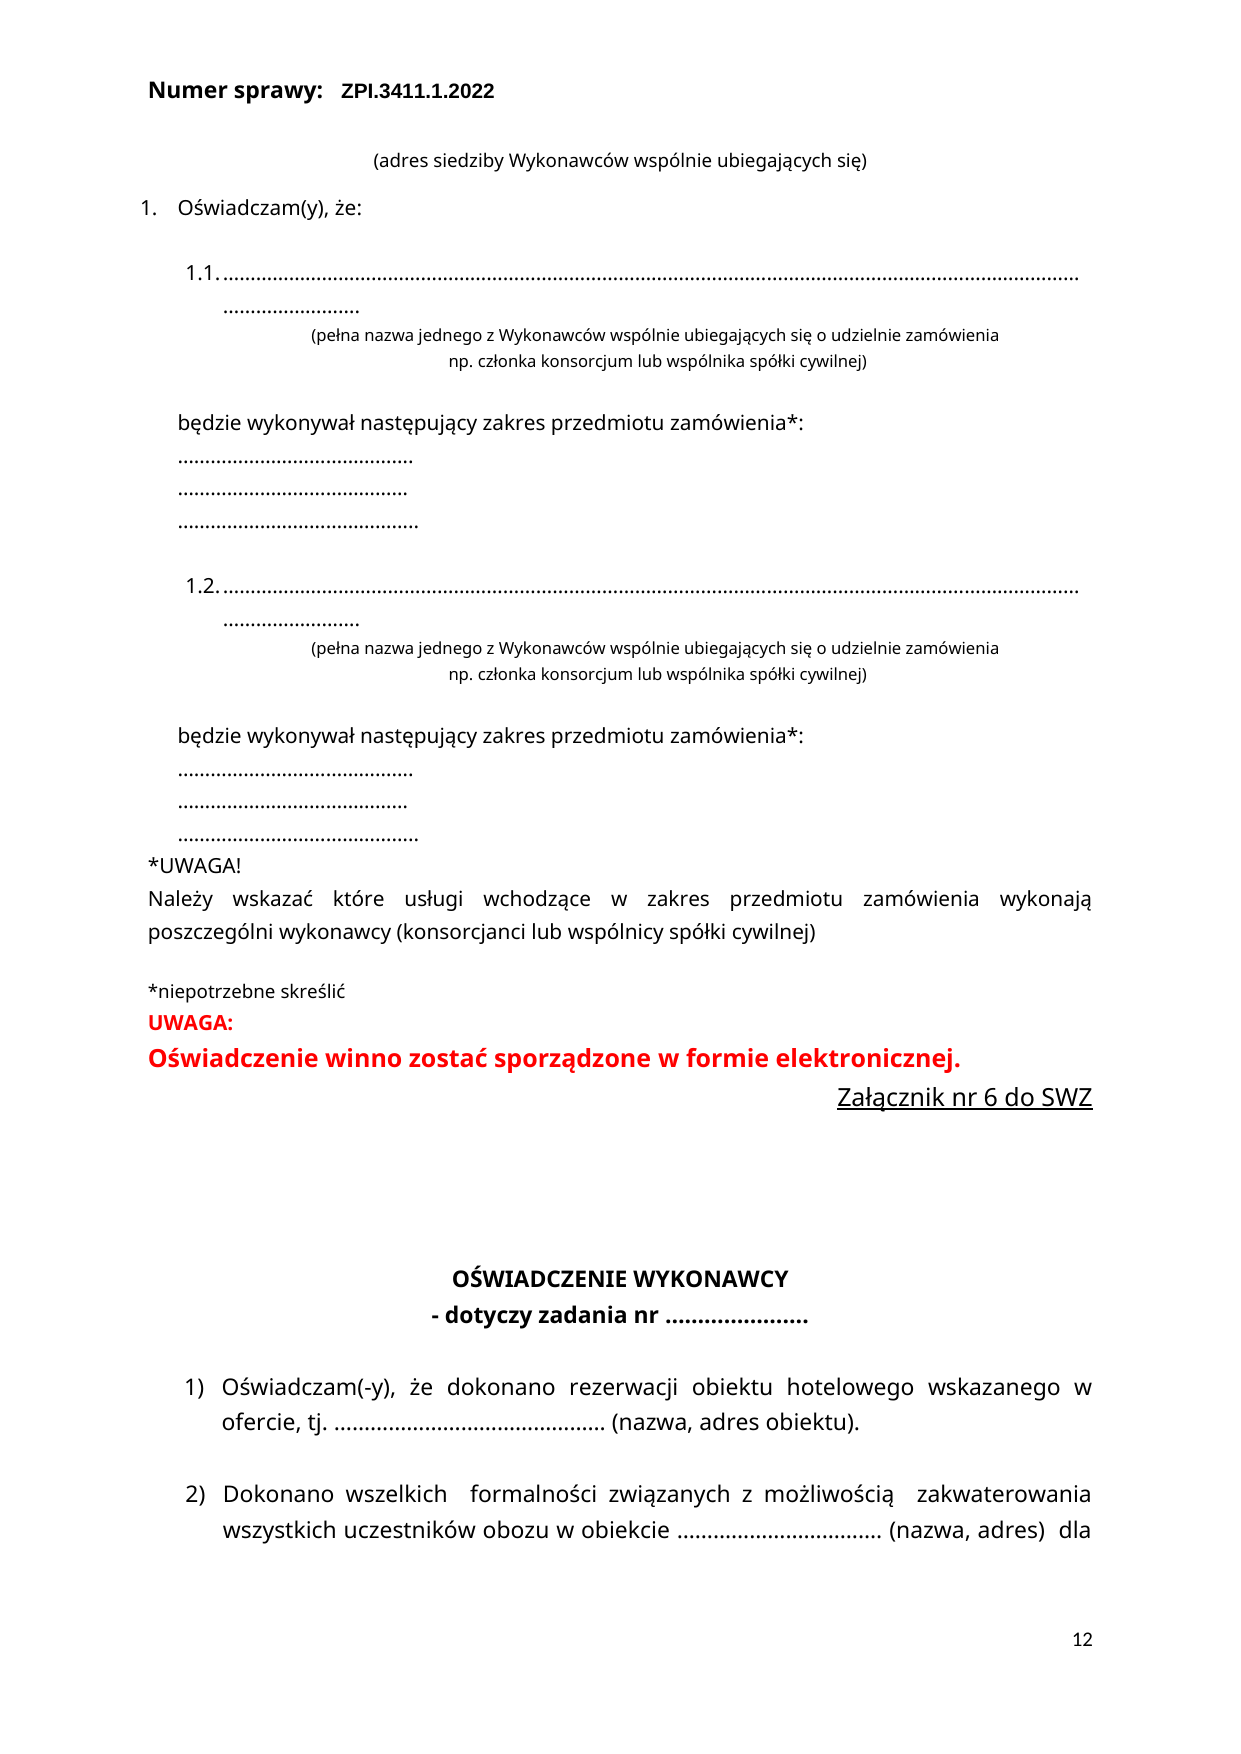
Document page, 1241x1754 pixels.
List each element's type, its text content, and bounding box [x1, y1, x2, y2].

text Należy wskazać które usługi wchodzące w zakres przedmiotu zamówienia wykonają poszczególni wykonawcy (konsorcjanci lub wspólnicy spółki cywilnej) [148, 884, 1093, 945]
list …………………………………….. [177, 819, 1093, 847]
list (pełna nazwa jednego z Wykonawców wspólnie ubiegających się o udzielnie zamówienia np. członka konsorcjum lub wspólnika spółki cywilnej) [223, 323, 1093, 372]
text - dotyczy zadania nr …………………. [148, 1298, 1093, 1330]
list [185, 1478, 1093, 1545]
text Załącznik nr 6 do SWZ [148, 1080, 1093, 1114]
text *niepotrzebne skreślić [148, 979, 1093, 1004]
list …………………………………… [177, 786, 1093, 815]
list …………………………………… [177, 473, 1093, 502]
text (adres siedziby Wykonawców wspólnie ubiegających się) [148, 148, 1093, 173]
list będzie wykonywał następujący zakres przedmiotu zamówienia*: [177, 721, 1093, 749]
list Oświadczam(-y), że dokonano rezerwacji obiektu hotelowego wskazanego w ofercie, tj. ……………………………………… (nazwa, adres obiektu). [184, 1370, 1093, 1438]
list ………………………………………………………………………………………………………………………………………………………………. [185, 571, 1093, 632]
list Oświadczam(y), że: [140, 193, 1093, 222]
list …………………………………….. [177, 506, 1093, 534]
list UWAGA: [148, 1008, 1093, 1036]
list będzie wykonywał następujący zakres przedmiotu zamówienia*: [177, 408, 1093, 437]
list *UWAGA! [148, 852, 1093, 880]
text OŚWIADCZENIE WYKONAWCY [148, 1263, 1093, 1294]
text Oświadczenie winno zostać sporządzone w formie elektronicznej. [148, 1041, 1093, 1074]
list ……………………………………. [177, 441, 1093, 469]
list ………………………………………………………………………………………………………………………………………………………………. [185, 258, 1093, 319]
list (pełna nazwa jednego z Wykonawców wspólnie ubiegających się o udzielnie zamówienia np. członka konsorcjum lub wspólnika spółki cywilnej) [223, 636, 1093, 685]
list ……………………………………. [177, 754, 1093, 782]
